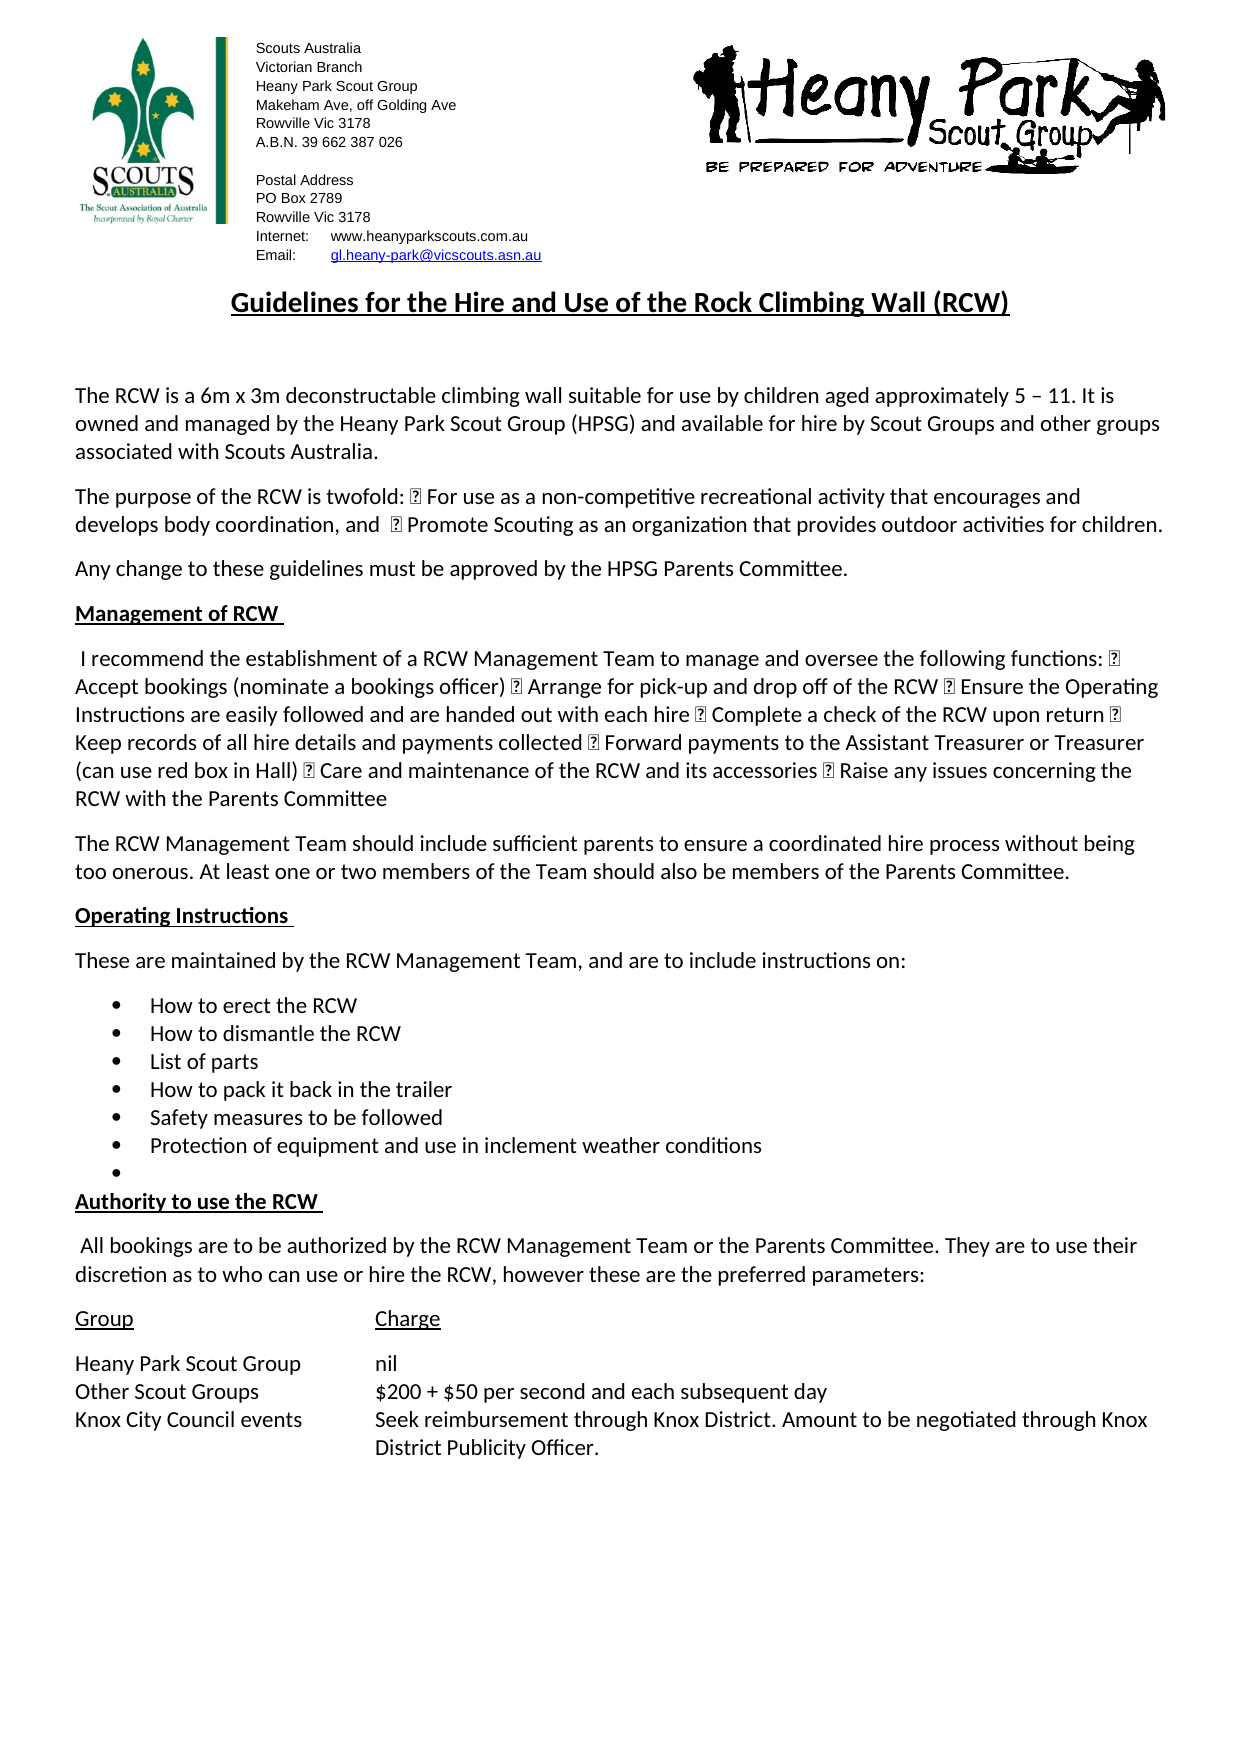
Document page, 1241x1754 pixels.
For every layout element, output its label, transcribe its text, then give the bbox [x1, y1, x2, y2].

text All bookings are to be authorized by the RCW Management Team or the Parents Committee. They are to use their discretion as to who can use or hire the RCW, however these are the preferred parameters: [75, 1232, 1165, 1288]
list Protection of equipment and use in inclement weather conditions [112, 1131, 1165, 1159]
list Safety measures to be followed [112, 1103, 1165, 1131]
text I recommend the establishment of a RCW Management Team to manage and oversee the following functions:  Accept bookings (nominate a bookings officer)  Arrange for pick-up and drop off of the RCW  Ensure the Operating Instructions are easily followed and are handed out with each hire  Complete a check of the RCW upon return  Keep records of all hire details and payments collected  Forward payments to the Assistant Treasurer or Treasurer (can use red box in Hall)  Care and maintenance of the RCW and its accessories  Raise any issues concerning the RCW with the Parents Committee [75, 644, 1165, 812]
text Authority to use the RCW [75, 1187, 1165, 1215]
text Guidelines for the Hire and Use of the Rock Climbing Wall (RCW) [75, 284, 1165, 320]
text These are maintained by the RCW Management Team, and are to include instructions on: [75, 946, 1165, 974]
text Other Scout Groups $200 + $50 per second and each subsequent day [75, 1377, 1165, 1405]
text The RCW Management Team should include sufficient parents to ensure a coordinated hire process without being too onerous. At least one or two members of the Team should also be members of the Parents Committee. [75, 829, 1165, 885]
text Operating Instructions [75, 901, 1165, 929]
text Knox City Council events Seek reimbursement through Knox District. Amount to be negotiated through Knox District Publicity Officer. [75, 1405, 1165, 1461]
text Heany Park Scout Group nil [75, 1349, 1165, 1377]
text Any change to these guidelines must be approved by the HPSG Parents Committee. [75, 554, 1165, 583]
picture [693, 45, 1166, 174]
list How to erect the RCW [112, 991, 1165, 1019]
picture [79, 37, 229, 224]
text Group Charge [75, 1304, 1165, 1332]
list List of parts [112, 1047, 1165, 1075]
text The RCW is a 6m x 3m deconstructable climbing wall suitable for use by children aged approximately 5 – 11. It is owned and managed by the Heany Park Scout Group (HPSG) and available for hire by Scout Groups and other groups associated with Scouts Australia. [75, 381, 1165, 465]
text The purpose of the RCW is twofold:  For use as a non-competitive recreational activity that encourages and develops body coordination, and  Promote Scouting as an organization that provides outdoor activities for children. [75, 482, 1165, 538]
list How to dismantle the RCW [112, 1019, 1165, 1047]
list How to pack it back in the trailer [112, 1075, 1165, 1103]
text Management of RCW [75, 599, 1165, 627]
